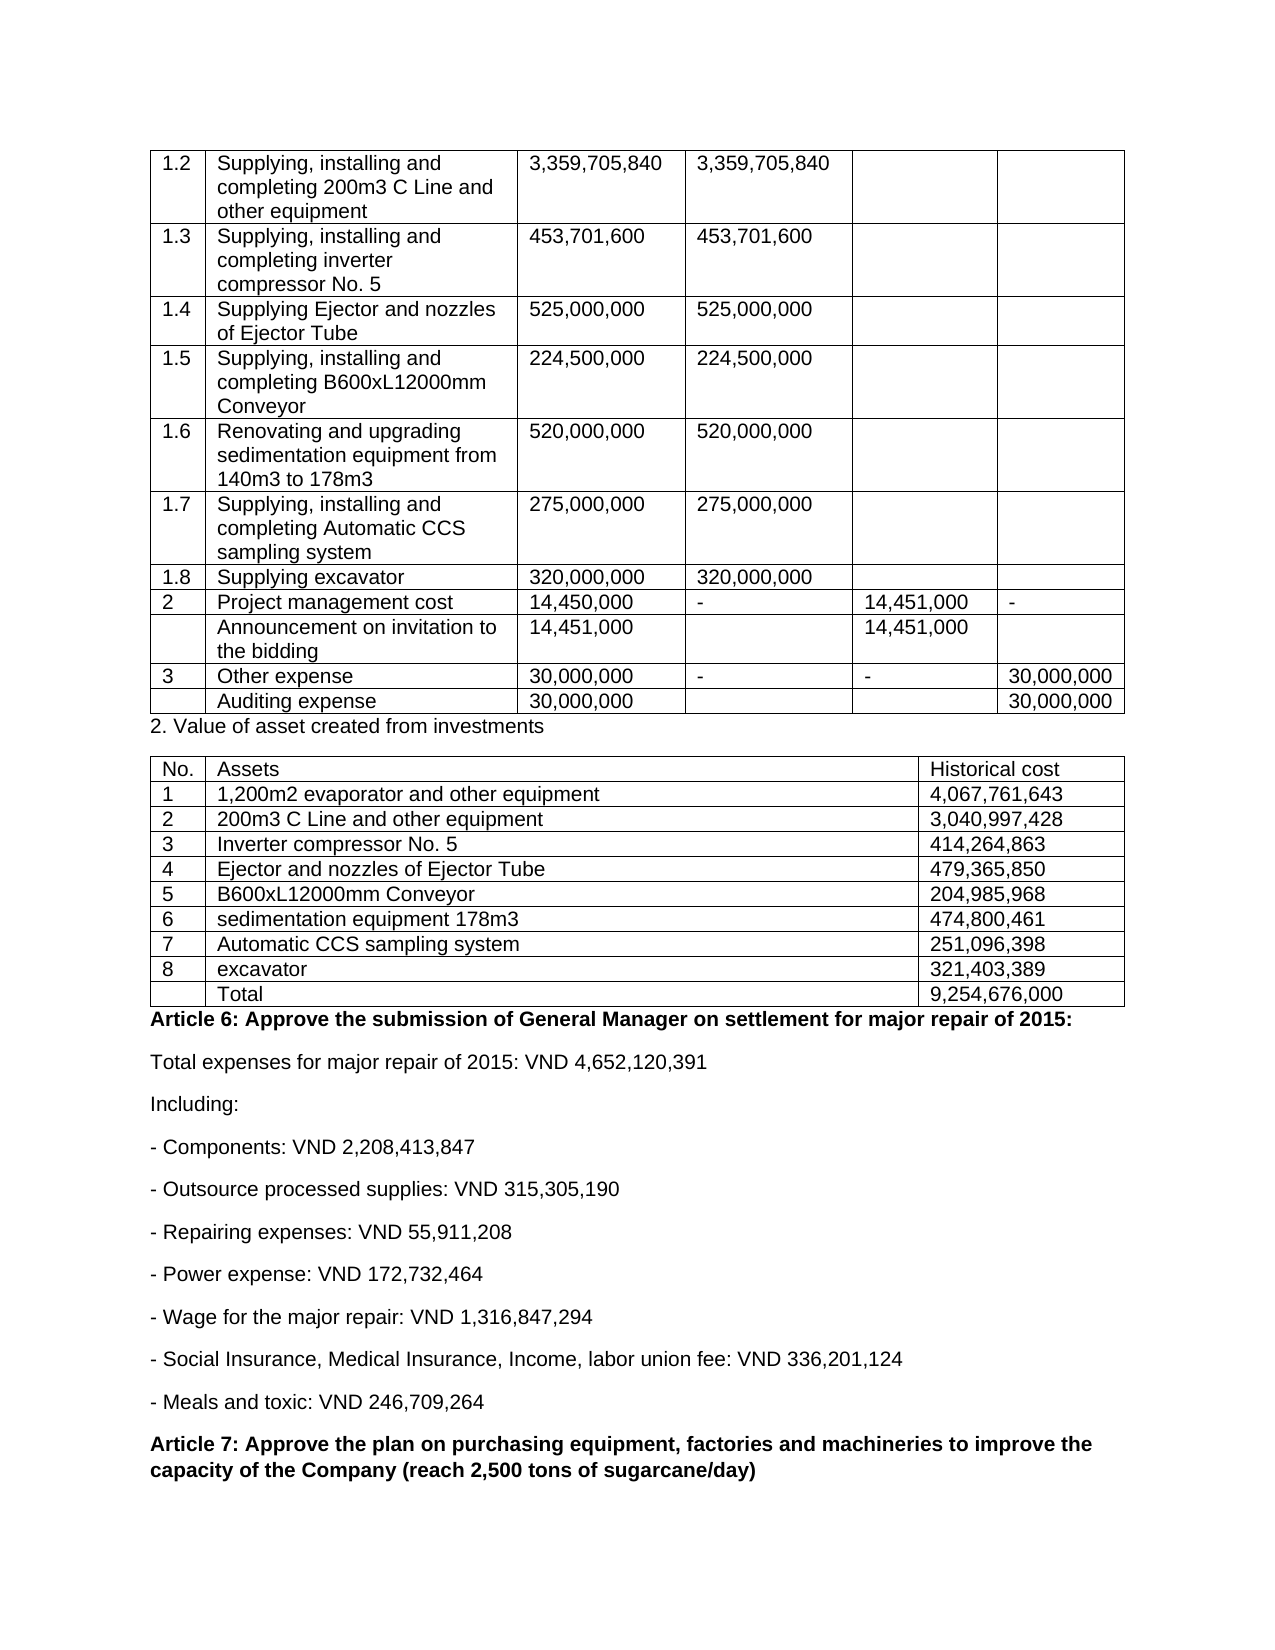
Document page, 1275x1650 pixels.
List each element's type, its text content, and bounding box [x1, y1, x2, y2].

text Article 7: Approve the plan on purchasing equipment, factories and machineries to improve the capacity of the Company (reach 2,500 tons of sugarcane/day) [150, 1432, 1125, 1482]
table_cell Ejector and nozzles of Ejector Tube [206, 857, 918, 881]
table_cell [853, 224, 997, 296]
table_header Historical cost [919, 757, 1124, 781]
table_cell 4,067,761,643 [919, 782, 1124, 806]
text Total expenses for major repair of 2015: VND 4,652,120,391 [150, 1049, 1125, 1073]
table_cell Supplying Ejector and nozzles of Ejector Tube [206, 297, 517, 345]
table_cell [853, 346, 997, 418]
table_cell Supplying, installing and completing Automatic CCS sampling system [206, 492, 517, 563]
table_cell 3,040,997,428 [919, 807, 1124, 831]
table_cell [151, 615, 205, 662]
table_header Assets [206, 757, 918, 781]
table_cell 2 [151, 590, 205, 613]
table_cell 30,000,000 [998, 689, 1124, 712]
table_cell Renovating and upgrading sedimentation equipment from 140m3 to 178m3 [206, 419, 517, 491]
table_cell - [686, 664, 852, 687]
table_cell 320,000,000 [686, 565, 852, 588]
text - Wage for the major repair: VND 1,316,847,294 [150, 1304, 1125, 1328]
table_cell [998, 492, 1124, 563]
table_cell [151, 982, 205, 1006]
table_cell Other expense [206, 664, 517, 687]
table_cell [686, 615, 852, 662]
table_cell 520,000,000 [686, 419, 852, 491]
table_cell 8 [151, 957, 205, 981]
table_cell Inverter compressor No. 5 [206, 832, 918, 856]
table_cell 6 [151, 907, 205, 931]
table_cell sedimentation equipment 178m3 [206, 907, 918, 931]
table_cell 14,451,000 [853, 615, 997, 662]
table_cell 7 [151, 932, 205, 956]
table_cell 320,000,000 [518, 565, 685, 588]
table_cell 3,359,705,840 [686, 151, 852, 223]
table_cell 321,403,389 [919, 957, 1124, 981]
table_cell [998, 346, 1124, 418]
text - Components: VND 2,208,413,847 [150, 1134, 1125, 1158]
table_cell 525,000,000 [686, 297, 852, 345]
table_cell 3,359,705,840 [518, 151, 685, 223]
table_cell 9,254,676,000 [919, 982, 1124, 1006]
table_cell [853, 565, 997, 588]
text - Power expense: VND 172,732,464 [150, 1262, 1125, 1286]
table_cell 479,365,850 [919, 857, 1124, 881]
table_cell 14,451,000 [853, 590, 997, 613]
table_cell 204,985,968 [919, 882, 1124, 906]
table_cell 414,264,863 [919, 832, 1124, 856]
table_cell 2 [151, 807, 205, 831]
table_cell excavator [206, 957, 918, 981]
table_cell Automatic CCS sampling system [206, 932, 918, 956]
table_cell - [686, 590, 852, 613]
table_cell [998, 615, 1124, 662]
table_cell 1.4 [151, 297, 205, 345]
text Including: [150, 1092, 1125, 1116]
text - Outsource processed supplies: VND 315,305,190 [150, 1177, 1125, 1201]
table_cell 3 [151, 832, 205, 856]
table_cell 1.2 [151, 151, 205, 223]
table_cell 275,000,000 [518, 492, 685, 563]
table_cell 3 [151, 664, 205, 687]
table_cell Supplying, installing and completing B600xL12000mm Conveyor [206, 346, 517, 418]
table_cell 453,701,600 [686, 224, 852, 296]
table_cell 1.8 [151, 565, 205, 588]
text - Meals and toxic: VND 246,709,264 [150, 1389, 1125, 1413]
table_cell 4 [151, 857, 205, 881]
table_cell 520,000,000 [518, 419, 685, 491]
text Article 6: Approve the submission of General Manager on settlement for major repair of 2015: [150, 1007, 1125, 1031]
table_cell 1 [151, 782, 205, 806]
table_cell [998, 151, 1124, 223]
table_cell [853, 492, 997, 563]
table_cell Total [206, 982, 918, 1006]
table_cell Announcement on invitation to the bidding [206, 615, 517, 662]
table_cell 275,000,000 [686, 492, 852, 563]
table_cell 453,701,600 [518, 224, 685, 296]
table_cell 5 [151, 882, 205, 906]
table_header No. [151, 757, 205, 781]
table_cell [998, 419, 1124, 491]
table_cell 200m3 C Line and other equipment [206, 807, 918, 831]
table_cell [853, 689, 997, 712]
table_cell 30,000,000 [518, 689, 685, 712]
table_cell [853, 151, 997, 223]
table_cell Supplying, installing and completing 200m3 C Line and other equipment [206, 151, 517, 223]
table_cell 1.5 [151, 346, 205, 418]
table_cell 525,000,000 [518, 297, 685, 345]
text - Repairing expenses: VND 55,911,208 [150, 1219, 1125, 1243]
table_cell [151, 689, 205, 712]
table_cell 224,500,000 [686, 346, 852, 418]
text 2. Value of asset created from investments [150, 714, 1125, 737]
table_cell Supplying, installing and completing inverter compressor No. 5 [206, 224, 517, 296]
table_cell 224,500,000 [518, 346, 685, 418]
table_cell 30,000,000 [518, 664, 685, 687]
table_cell 1.6 [151, 419, 205, 491]
table_cell Project management cost [206, 590, 517, 613]
table_cell 1.7 [151, 492, 205, 563]
table_cell Supplying excavator [206, 565, 517, 588]
table_cell 14,451,000 [518, 615, 685, 662]
table_cell [998, 297, 1124, 345]
table_cell 1.3 [151, 224, 205, 296]
table_cell 251,096,398 [919, 932, 1124, 956]
table_cell 1,200m2 evaporator and other equipment [206, 782, 918, 806]
table_cell 30,000,000 [998, 664, 1124, 687]
table_cell - [853, 664, 997, 687]
table_cell - [998, 590, 1124, 613]
table_cell Auditing expense [206, 689, 517, 712]
table_cell 474,800,461 [919, 907, 1124, 931]
table_cell 14,450,000 [518, 590, 685, 613]
text - Social Insurance, Medical Insurance, Income, labor union fee: VND 336,201,124 [150, 1347, 1125, 1371]
table_cell [998, 565, 1124, 588]
table_cell [853, 419, 997, 491]
table_cell [998, 224, 1124, 296]
table_cell [686, 689, 852, 712]
table_cell [853, 297, 997, 345]
table_cell B600xL12000mm Conveyor [206, 882, 918, 906]
